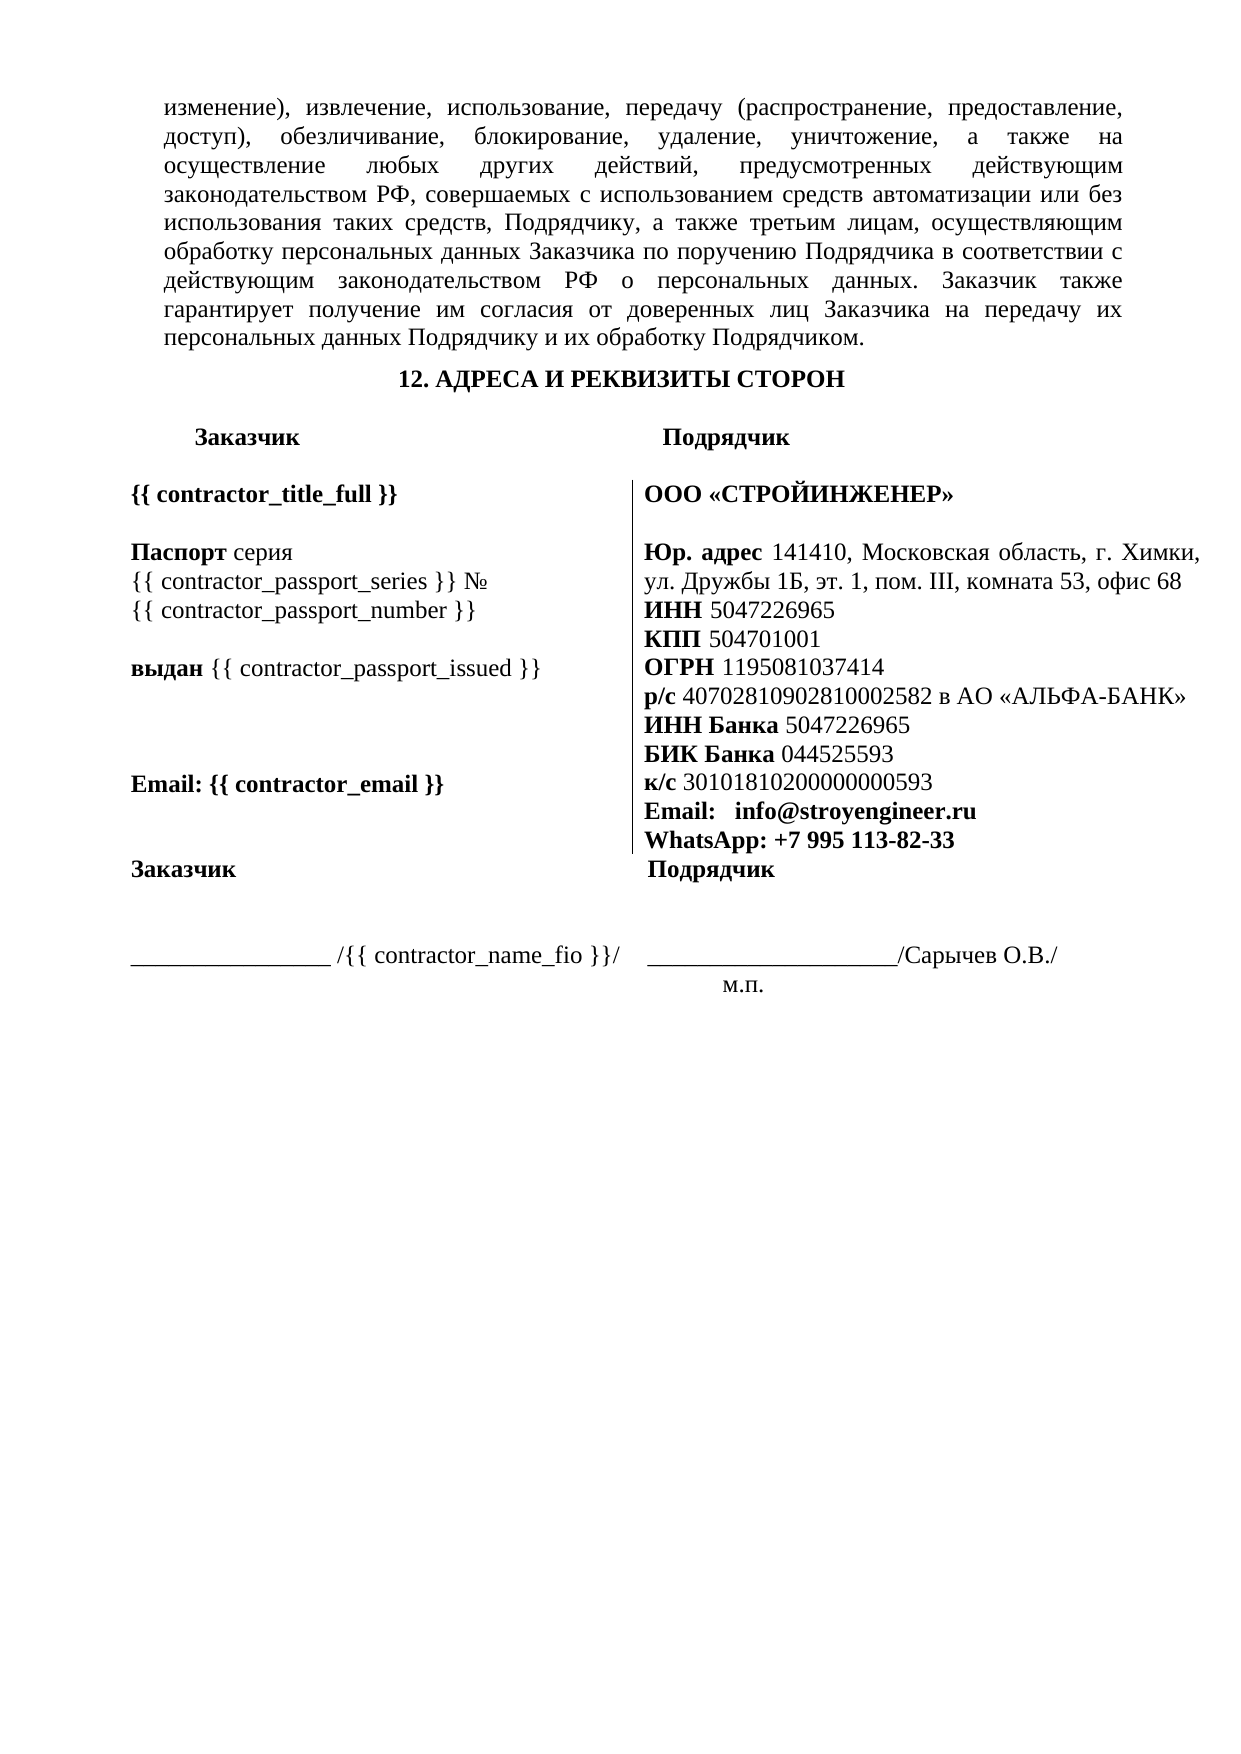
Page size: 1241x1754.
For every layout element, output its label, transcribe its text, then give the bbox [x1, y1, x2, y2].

text Заказчик Подрядчик [119, 422, 1123, 450]
table_header Подрядчик [636, 854, 1212, 940]
table_cell ____________________/Сарычев О.В./ м.п. [636, 940, 1212, 1005]
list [119, 92, 1123, 351]
table_header ООО «СТРОЙИНЖЕНЕР» Юр. адрес 141410, Московская область, г. Химки, ул. Дружбы 1Б, эт. 1, пом. III, комната 53, офис 68 ИНН 5047226965 КПП 504701001 ОГРН 1195081037414 р/с 40702810902810002582 в АО «АЛЬФА-БАНК» ИНН Банка 5047226965 БИК Банка 044525593 к/с 30101810200000000593 Email: info@stroyengineer.ru WhatsApp: +7 995 113-82-33 [633, 480, 1212, 854]
table_cell ________________ /{{ contractor_name_fio }}/ [119, 940, 636, 1005]
list АДРЕСА И РЕКВИЗИТЫ СТОРОН [119, 364, 1123, 392]
table_header {{ contractor_title_full }} Паспорт серия {{ contractor_passport_series }} № {{ contractor_passport_number }} выдан {{ contractor_passport_issued }} Email: {{ contractor_email }} [119, 480, 632, 854]
table_header Заказчик [119, 854, 636, 940]
